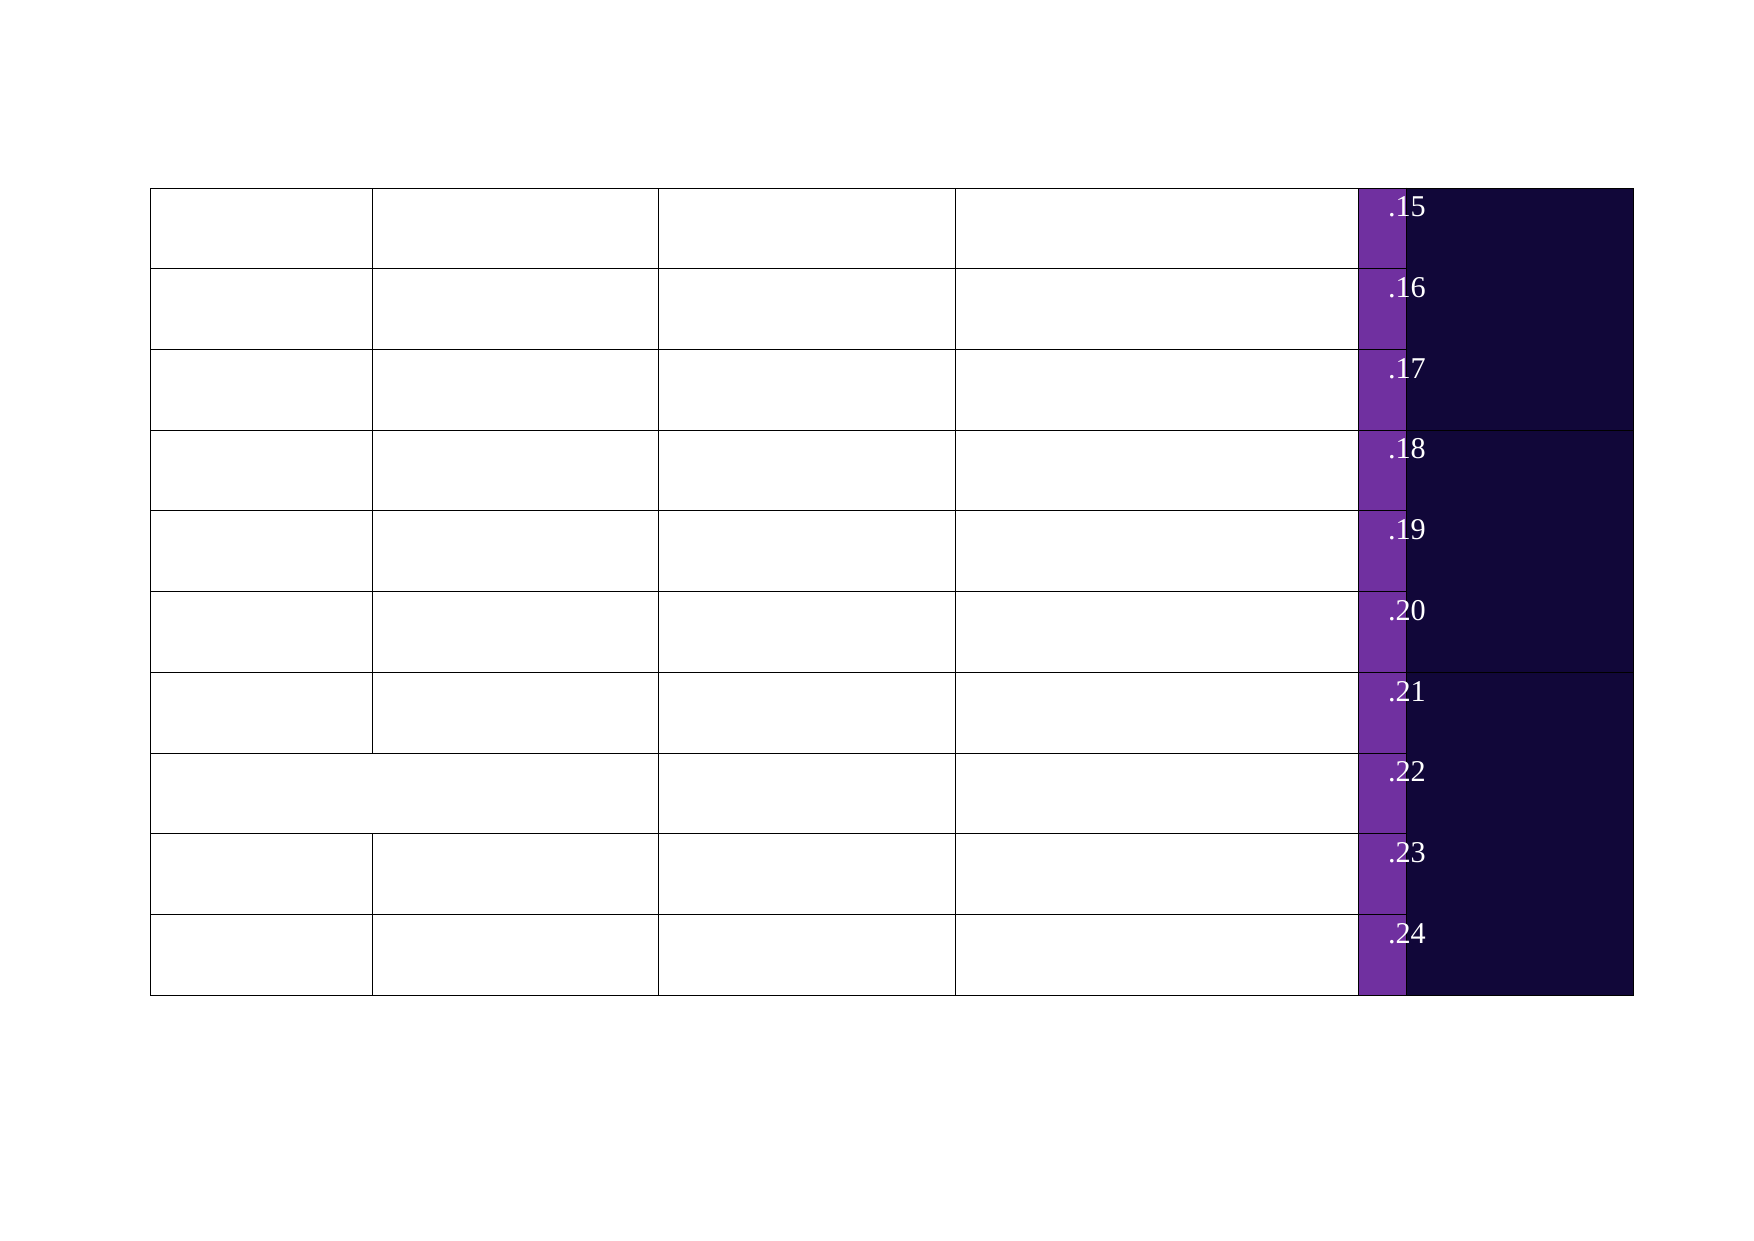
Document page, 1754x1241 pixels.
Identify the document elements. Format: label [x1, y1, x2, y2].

table_cell [659, 431, 955, 510]
table_cell [1407, 673, 1633, 995]
table_cell [956, 834, 1358, 914]
table_cell [373, 431, 658, 510]
table_cell [1359, 592, 1406, 672]
table_cell [1407, 431, 1633, 672]
table_cell [1407, 189, 1633, 430]
table_cell [1359, 269, 1406, 349]
table_cell [659, 754, 955, 833]
table_cell [659, 511, 955, 591]
table_cell [1359, 189, 1406, 268]
table_cell [1359, 754, 1406, 833]
table_cell [151, 915, 372, 995]
table_cell [151, 834, 372, 914]
table_cell [956, 754, 1358, 833]
table_cell [1359, 350, 1406, 430]
table_cell [151, 350, 372, 430]
table_cell [373, 673, 658, 753]
table_cell [956, 269, 1358, 349]
table_cell [373, 511, 658, 591]
table_cell [659, 592, 955, 672]
table_cell [956, 915, 1358, 995]
table_cell [151, 511, 372, 591]
table_cell [956, 673, 1358, 753]
table_cell [151, 189, 372, 268]
table_cell [373, 189, 658, 268]
table_cell [151, 592, 372, 672]
table_cell [659, 673, 955, 753]
table_cell [659, 915, 955, 995]
table_cell [659, 189, 955, 268]
table_cell [373, 915, 658, 995]
table_cell [956, 350, 1358, 430]
table_cell [1359, 834, 1406, 914]
table_cell [151, 431, 372, 510]
table_cell [956, 592, 1358, 672]
table_cell [659, 350, 955, 430]
table_cell [151, 269, 372, 349]
table_cell [956, 189, 1358, 268]
table_cell [151, 754, 658, 833]
table_cell [659, 269, 955, 349]
table_cell [659, 834, 955, 914]
table_cell [373, 269, 658, 349]
table_cell [956, 511, 1358, 591]
table_cell [1359, 673, 1406, 753]
table_cell [373, 592, 658, 672]
table_cell [1359, 915, 1406, 995]
table_cell [151, 673, 372, 753]
table_cell [956, 431, 1358, 510]
table_cell [1359, 511, 1406, 591]
table_cell [373, 350, 658, 430]
table_cell [1359, 431, 1406, 510]
table_cell [373, 834, 658, 914]
